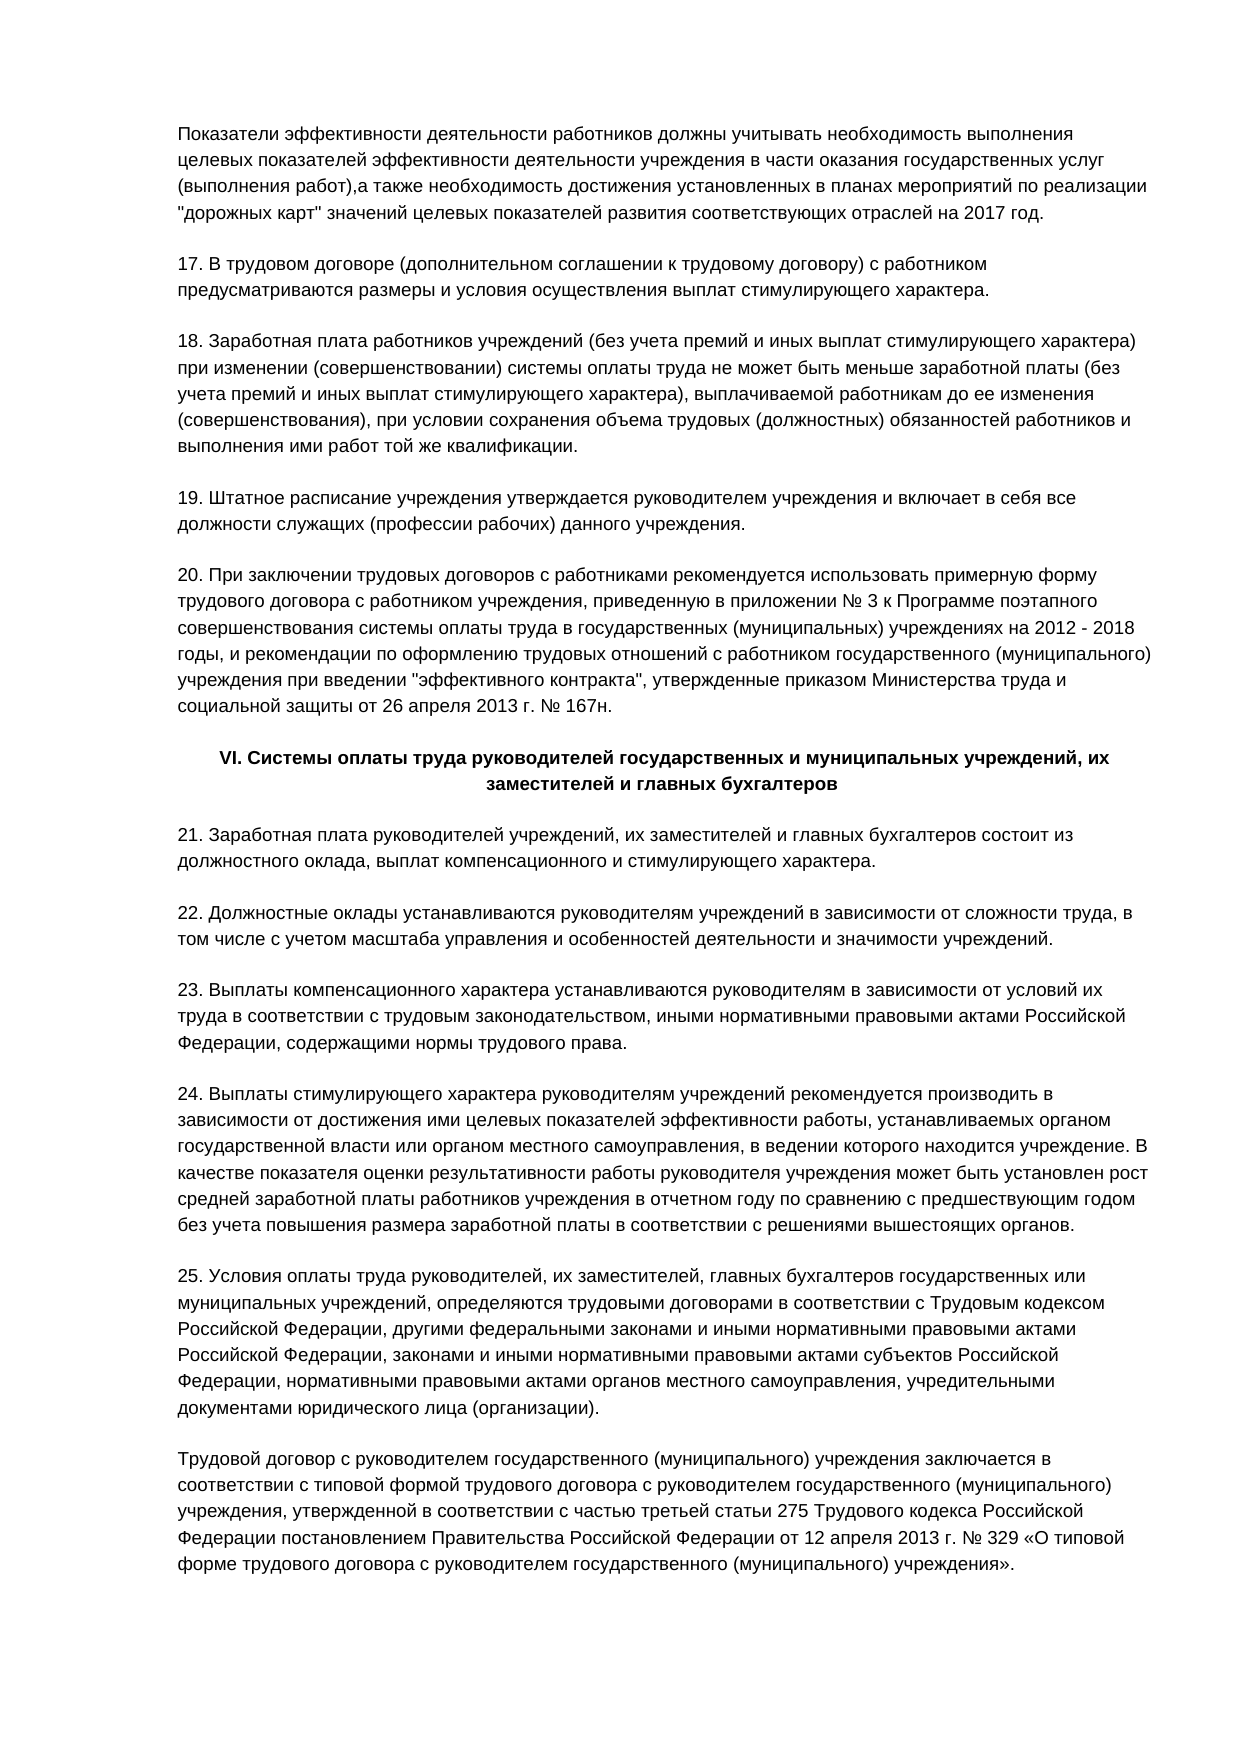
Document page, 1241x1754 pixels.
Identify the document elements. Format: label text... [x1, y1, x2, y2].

text 20. При заключении трудовых договоров с работниками рекомендуется использовать примерную форму трудового договора с работником учреждения, приведенную в приложении № 3 к Программе поэтапного совершенствования системы оплаты труда в государственных (муниципальных) учреждениях на 2012 - 2018 годы, и рекомендации по оформлению трудовых отношений с работником государственного (муниципального) учреждения при введении "эффективного контракта", утвержденные приказом Министерства труда и социальной защиты от 26 апреля 2013 г. № 167н. [177, 559, 1152, 717]
text Трудовой договор с руководителем государственного (муниципального) учреждения заключается в соответствии с типовой формой трудового договора с руководителем государственного (муниципального) учреждения, утвержденной в соответствии с частью третьей статьи 275 Трудового кодекса Российской Федерации постановлением Правительства Российской Федерации от 12 апреля 2013 г. № 329 «О типовой форме трудового договора с руководителем государственного (муниципального) учреждения». [177, 1443, 1152, 1574]
text 24. Выплаты стимулирующего характера руководителям учреждений рекомендуется производить в зависимости от достижения ими целевых показателей эффективности работы, устанавливаемых органом государственной власти или органом местного самоуправления, в ведении которого находится учреждение. В качестве показателя оценки результативности работы руководителя учреждения может быть установлен рост средней заработной платы работников учреждения в отчетном году по сравнению с предшествующим годом без учета повышения размера заработной платы в соответствии с решениями вышестоящих органов. [177, 1078, 1152, 1236]
text 23. Выплаты компенсационного характера устанавливаются руководителям в зависимости от условий их труда в соответствии с трудовым законодательством, иными нормативными правовыми актами Российской Федерации, содержащими нормы трудового права. [177, 974, 1152, 1053]
text 21. Заработная плата руководителей учреждений, их заместителей и главных бухгалтеров состоит из должностного оклада, выплат компенсационного и стимулирующего характера. [177, 819, 1152, 872]
text VI. Системы оплаты труда руководителей государственных и муниципальных учреждений, их заместителей и главных бухгалтеров [177, 742, 1152, 794]
text 22. Должностные оклады устанавливаются руководителям учреждений в зависимости от сложности труда, в том числе с учетом масштаба управления и особенностей деятельности и значимости учреждений. [177, 897, 1152, 949]
text 19. Штатное расписание учреждения утверждается руководителем учреждения и включает в себя все должности служащих (профессии рабочих) данного учреждения. [177, 482, 1152, 534]
text 17. В трудовом договоре (дополнительном соглашении к трудовому договору) с работником предусматриваются размеры и условия осуществления выплат стимулирующего характера. [177, 248, 1152, 301]
text 18. Заработная плата работников учреждений (без учета премий и иных выплат стимулирующего характера) при изменении (совершенствовании) системы оплаты труда не может быть меньше заработной платы (без учета премий и иных выплат стимулирующего характера), выплачиваемой работникам до ее изменения (совершенствования), при условии сохранения объема трудовых (должностных) обязанностей работников и выполнения ими работ той же квалификации. [177, 326, 1152, 457]
text Показатели эффективности деятельности работников должны учитывать необходимость выполнения целевых показателей эффективности деятельности учреждения в части оказания государственных услуг (выполнения работ),а также необходимость достижения установленных в планах мероприятий по реализации "дорожных карт" значений целевых показателей развития соответствующих отраслей на 2017 год. [177, 118, 1152, 223]
text 25. Условия оплаты труда руководителей, их заместителей, главных бухгалтеров государственных или муниципальных учреждений, определяются трудовыми договорами в соответствии с Трудовым кодексом Российской Федерации, другими федеральными законами и иными нормативными правовыми актами Российской Федерации, законами и иными нормативными правовыми актами субъектов Российской Федерации, нормативными правовыми актами органов местного самоуправления, учредительными документами юридического лица (организации). [177, 1261, 1152, 1418]
